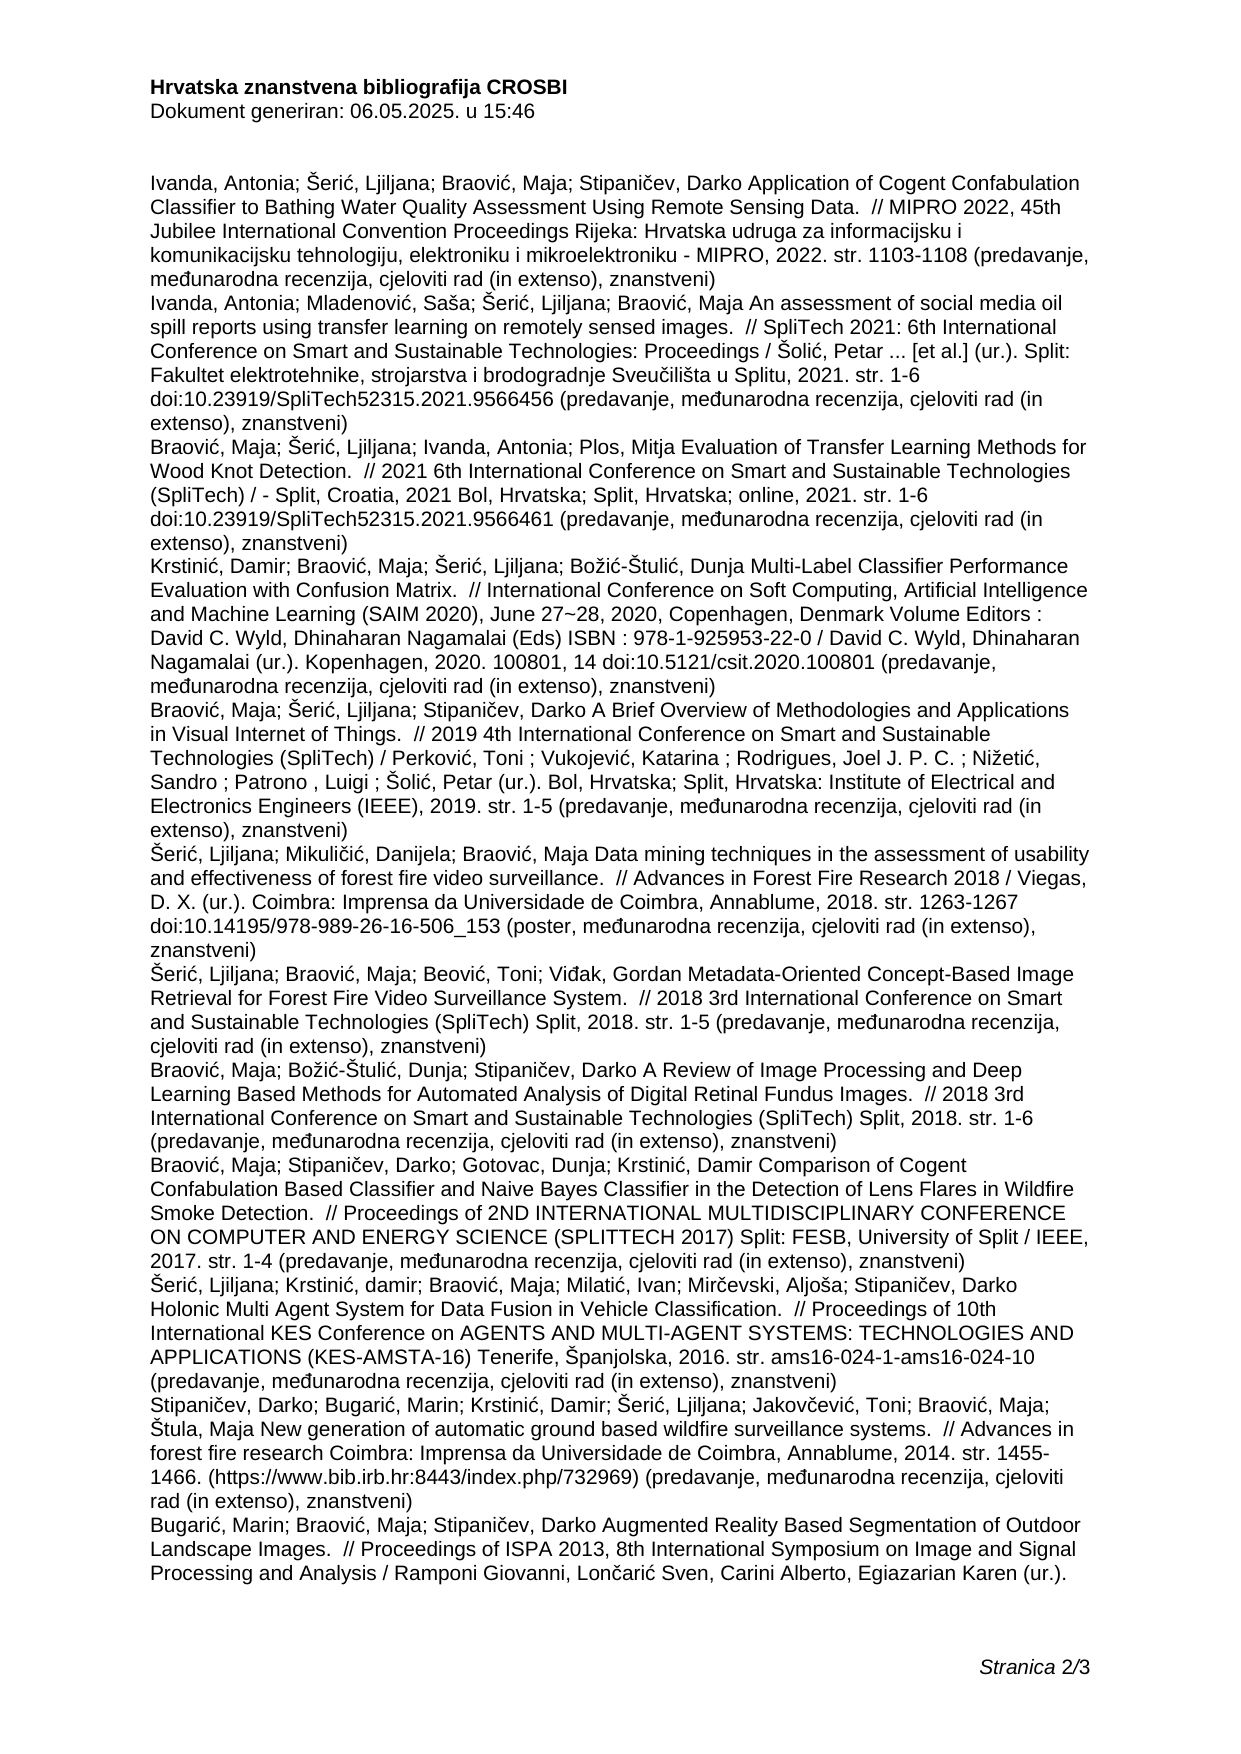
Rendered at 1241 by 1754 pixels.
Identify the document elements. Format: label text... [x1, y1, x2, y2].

text Stipaničev, Darko; Bugarić, Marin; Krstinić, Damir; Šerić, Ljiljana; Jakovčević, Toni; Braović, Maja; Štula, Maja [150, 1393, 1090, 1513]
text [150, 1513, 1090, 1584]
text Šerić, Ljiljana; Braović, Maja; Beović, Toni; Viđak, Gordan [150, 962, 1090, 1057]
text Braović, Maja; Šerić, Ljiljana; Ivanda, Antonia; Plos, Mitja [150, 434, 1090, 554]
text Šerić, Ljiljana; Mikuličić, Danijela; Braović, Maja [150, 842, 1090, 962]
text Braović, Maja; Šerić, Ljiljana; Stipaničev, Darko [150, 698, 1090, 842]
text Krstinić, Damir; Braović, Maja; Šerić, Ljiljana; Božić-Štulić, Dunja [150, 554, 1090, 698]
text Ivanda, Antonia; Mladenović, Saša; Šerić, Ljiljana; Braović, Maja [150, 291, 1090, 434]
text Braović, Maja; Božić-Štulić, Dunja; Stipaničev, Darko [150, 1057, 1090, 1153]
text Šerić, Ljiljana; Krstinić, damir; Braović, Maja; Milatić, Ivan; Mirčevski, Aljoša; Stipaničev, Darko [150, 1273, 1090, 1393]
text Braović, Maja; Stipaničev, Darko; Gotovac, Dunja; Krstinić, Damir [150, 1153, 1090, 1273]
text Ivanda, Antonia; Šerić, Ljiljana; Braović, Maja; Stipaničev, Darko [150, 171, 1090, 291]
